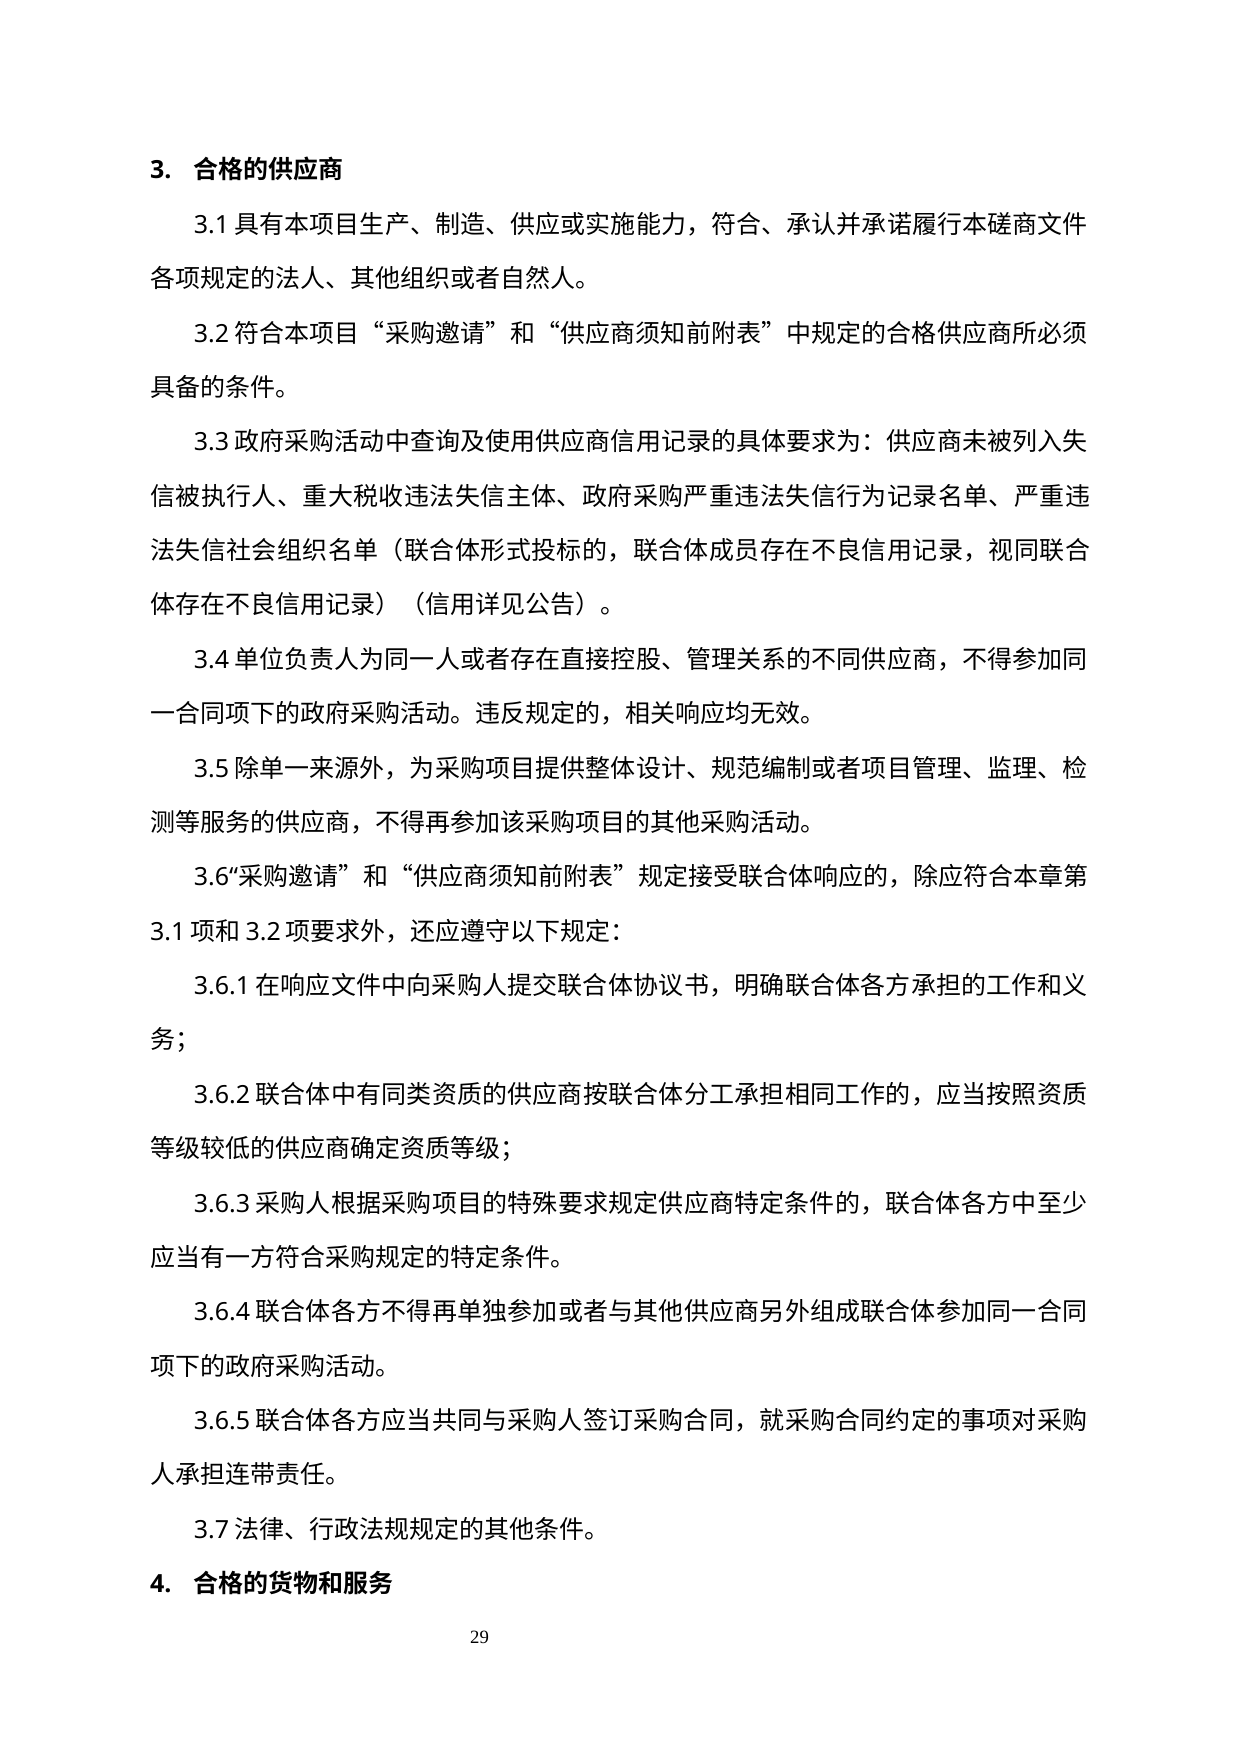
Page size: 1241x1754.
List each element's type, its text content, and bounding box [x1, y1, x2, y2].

list 3.4单位负责人为同一人或者存在直接控股、管理关系的不同供应商，不得参加同一合同项下的政府采购活动。违反规定的，相关响应均无效。 [150, 639, 1090, 730]
list 3.6“采购邀请”和“供应商须知前附表”规定接受联合体响应的，除应符合本章第3.1项和3.2项要求外，还应遵守以下规定： [150, 857, 1090, 947]
list 3.1具有本项目生产、制造、供应或实施能力，符合、承认并承诺履行本磋商文件各项规定的法人、其他组织或者自然人。 [150, 204, 1090, 295]
list 3.3政府采购活动中查询及使用供应商信用记录的具体要求为：供应商未被列入失信被执行人、重大税收违法失信主体、政府采购严重违法失信行为记录名单、严重违法失信社会组织名单（联合体形式投标的，联合体成员存在不良信用记录，视同联合体存在不良信用记录）（信用详见公告）。 [150, 422, 1090, 621]
list 3.6.1在响应文件中向采购人提交联合体协议书，明确联合体各方承担的工作和义务； [150, 966, 1090, 1056]
list 合格的供应商 [150, 150, 1090, 186]
list 3.6.2联合体中有同类资质的供应商按联合体分工承担相同工作的，应当按照资质等级较低的供应商确定资质等级； [150, 1074, 1090, 1165]
list 3.6.4联合体各方不得再单独参加或者与其他供应商另外组成联合体参加同一合同项下的政府采购活动。 [150, 1292, 1090, 1382]
list 3.6.5联合体各方应当共同与采购人签订采购合同，就采购合同约定的事项对采购人承担连带责任。 [150, 1401, 1090, 1491]
list 合格的货物和服务 [150, 1564, 1090, 1600]
list 3.5除单一来源外，为采购项目提供整体设计、规范编制或者项目管理、监理、检测等服务的供应商，不得再参加该采购项目的其他采购活动。 [150, 748, 1090, 839]
list 3.7法律、行政法规规定的其他条件。 [150, 1509, 1090, 1546]
list 3.2符合本项目“采购邀请”和“供应商须知前附表”中规定的合格供应商所必须具备的条件。 [150, 313, 1090, 404]
list 3.6.3采购人根据采购项目的特殊要求规定供应商特定条件的，联合体各方中至少应当有一方符合采购规定的特定条件。 [150, 1183, 1090, 1274]
